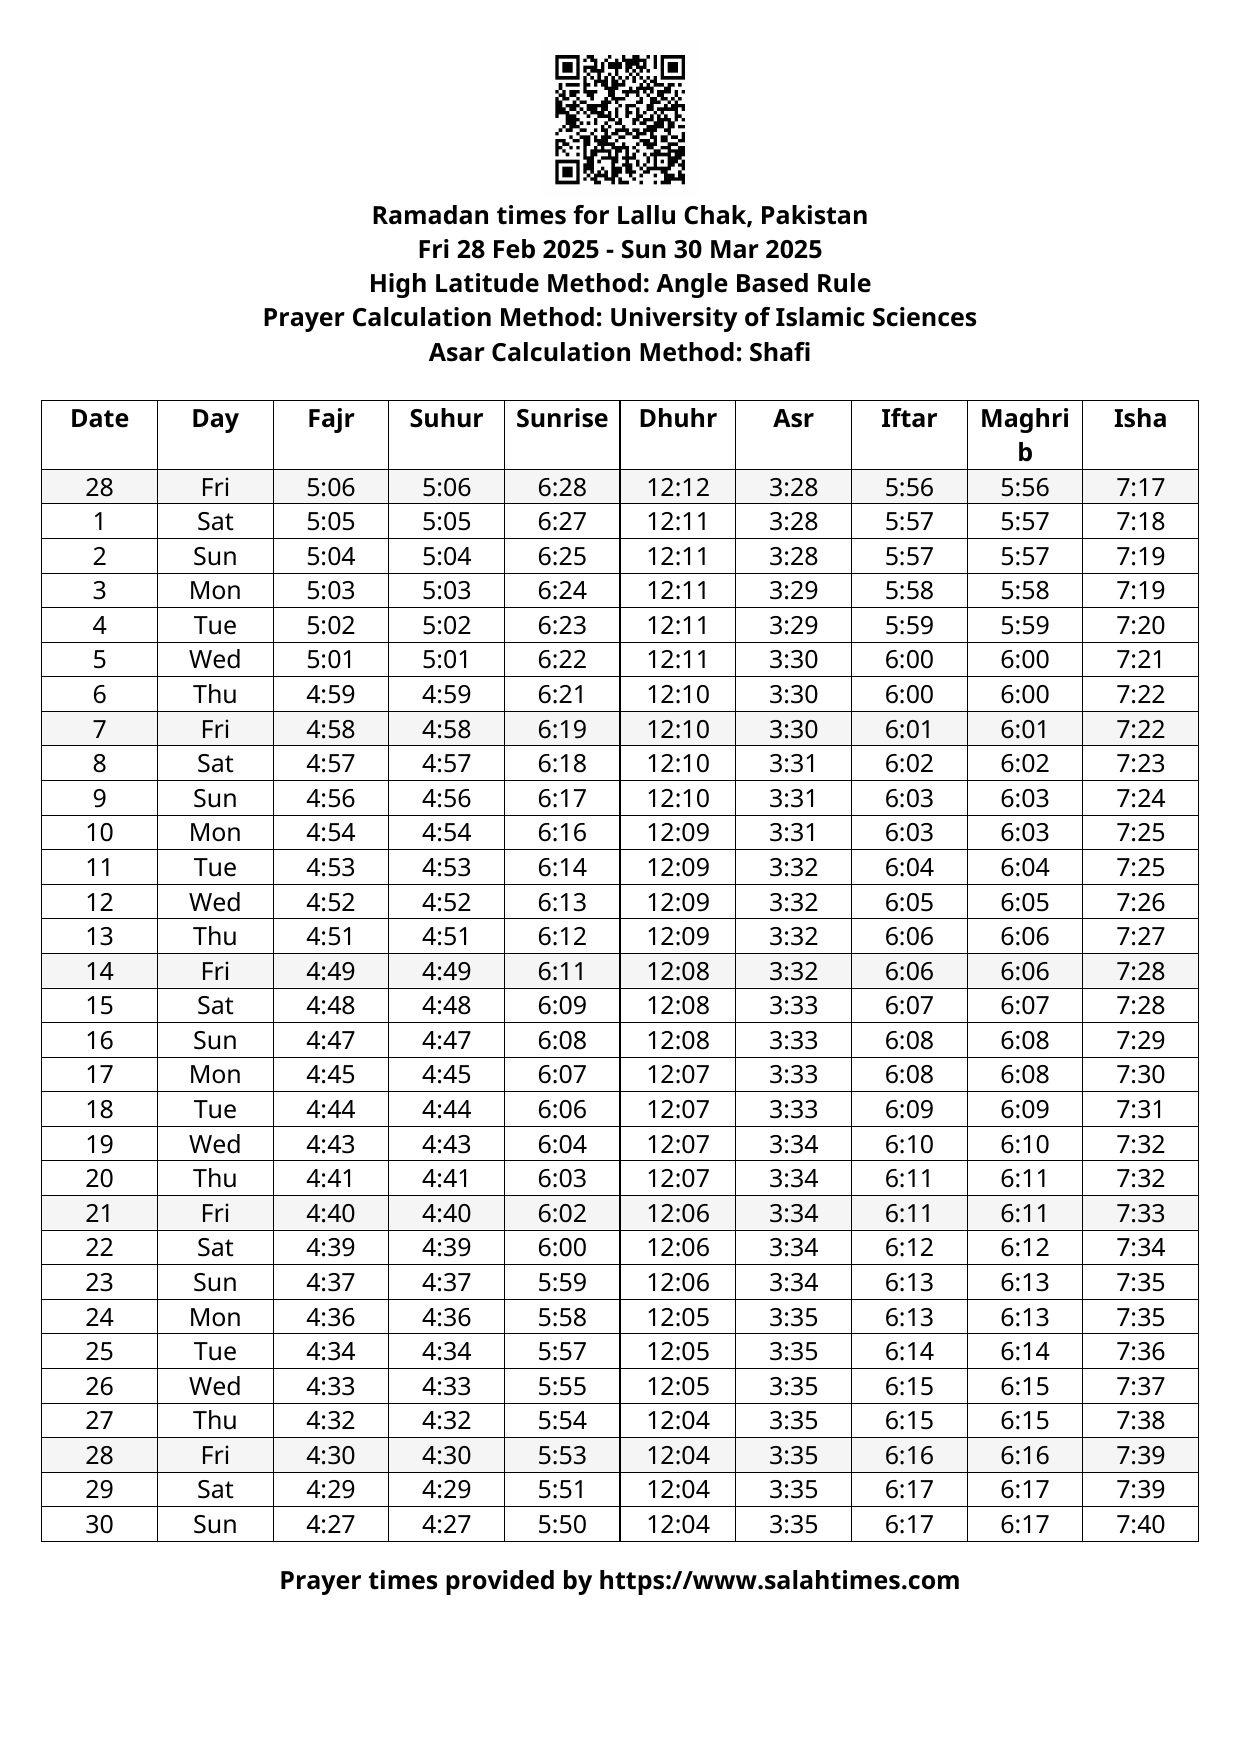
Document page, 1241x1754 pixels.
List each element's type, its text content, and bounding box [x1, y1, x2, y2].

table_cell 7:33 [1083, 1196, 1198, 1229]
table_cell 7:28 [1083, 954, 1198, 987]
table_cell 6:16 [505, 816, 619, 849]
table_cell 4:36 [274, 1300, 388, 1333]
table_cell 8 [42, 746, 157, 780]
table_cell 5:56 [968, 470, 1082, 503]
table_cell 6:16 [852, 1438, 967, 1472]
table_cell Mon [158, 574, 273, 607]
table_cell 3:34 [736, 1196, 851, 1229]
table_cell 3:34 [736, 1231, 851, 1264]
table_cell 4:37 [274, 1265, 388, 1299]
table_cell 6:16 [968, 1438, 1082, 1472]
table_header Iftar [852, 401, 967, 469]
table_cell 7:40 [1083, 1507, 1198, 1541]
table_cell 5:01 [274, 643, 388, 676]
table_cell 5:57 [852, 504, 967, 538]
text Prayer Calculation Method: University of Islamic Sciences [42, 300, 1198, 334]
table_cell 5:57 [505, 1334, 619, 1368]
table_cell 7:25 [1083, 816, 1198, 849]
table_cell 6:14 [968, 1334, 1082, 1368]
table_cell 12:10 [621, 677, 735, 711]
table_cell 12:04 [621, 1473, 735, 1506]
table_cell 6:02 [505, 1196, 619, 1229]
table_cell 22 [42, 1231, 157, 1264]
text Asar Calculation Method: Shafi [42, 334, 1198, 368]
table_cell Sat [158, 746, 273, 780]
table_cell Sat [158, 1473, 273, 1506]
table_cell 3:34 [736, 1127, 851, 1160]
table_cell 7:39 [1083, 1473, 1198, 1506]
table_cell Sun [158, 1265, 273, 1299]
table_cell 7:20 [1083, 608, 1198, 642]
table_cell 12 [42, 885, 157, 918]
table_cell 3:28 [736, 470, 851, 503]
table_cell 4:41 [389, 1161, 504, 1195]
table_cell 7 [42, 712, 157, 745]
table_cell 4:33 [274, 1369, 388, 1402]
table_cell 6:21 [505, 677, 619, 711]
table_cell 12:07 [621, 1092, 735, 1126]
table_cell 6:11 [968, 1161, 1082, 1195]
table_cell 12:09 [621, 919, 735, 953]
table_cell 4:53 [389, 850, 504, 884]
table_cell 12:05 [621, 1300, 735, 1333]
table_cell 3:34 [736, 1161, 851, 1195]
table_cell 28 [42, 1438, 157, 1472]
table_cell 12:11 [621, 539, 735, 572]
table_cell 12:11 [621, 574, 735, 607]
table_cell 12:06 [621, 1231, 735, 1264]
table_cell Sun [158, 539, 273, 572]
table_cell Wed [158, 885, 273, 918]
table_cell 5:55 [505, 1369, 619, 1402]
table_cell 4:53 [274, 850, 388, 884]
table_cell 4:32 [389, 1404, 504, 1437]
table_cell 12:05 [621, 1369, 735, 1402]
table_cell 5:53 [505, 1438, 619, 1472]
table_cell 5:51 [505, 1473, 619, 1506]
table_cell 3:33 [736, 1023, 851, 1057]
table_cell 3:31 [736, 781, 851, 814]
table_cell 5:59 [968, 608, 1082, 642]
table_cell Wed [158, 1127, 273, 1160]
table_cell Thu [158, 1161, 273, 1195]
table_cell 6:14 [852, 1334, 967, 1368]
table_cell 4:54 [274, 816, 388, 849]
table_cell 6:05 [968, 885, 1082, 918]
table_cell 5:58 [852, 574, 967, 607]
table_cell 13 [42, 919, 157, 953]
table_cell 6:03 [968, 816, 1082, 849]
table_cell 12:10 [621, 746, 735, 780]
table_cell 6:23 [505, 608, 619, 642]
table_cell 4:47 [389, 1023, 504, 1057]
table_cell 6:12 [505, 919, 619, 953]
table_cell 6:12 [852, 1231, 967, 1264]
table_cell Tue [158, 608, 273, 642]
table_cell Sat [158, 989, 273, 1022]
table_cell 6:17 [852, 1473, 967, 1506]
table_cell 4:32 [274, 1404, 388, 1437]
table_cell 6:10 [852, 1127, 967, 1160]
table_cell 6:06 [505, 1092, 619, 1126]
table_cell 4:44 [274, 1092, 388, 1126]
table_cell 6:04 [852, 850, 967, 884]
table_cell 6:05 [852, 885, 967, 918]
table_cell 7:21 [1083, 643, 1198, 676]
table_cell 5:57 [968, 504, 1082, 538]
table_cell 4 [42, 608, 157, 642]
table_cell 12:10 [621, 712, 735, 745]
table_cell Wed [158, 1369, 273, 1402]
table_cell 7:26 [1083, 885, 1198, 918]
table_cell 7:36 [1083, 1334, 1198, 1368]
table_cell 4:54 [389, 816, 504, 849]
table_cell 6:17 [852, 1507, 967, 1541]
table_cell 4:27 [274, 1507, 388, 1541]
table_header Day [158, 401, 273, 469]
table_cell 12:09 [621, 885, 735, 918]
picture [542, 41, 699, 198]
table_cell 12:08 [621, 989, 735, 1022]
table_cell Thu [158, 919, 273, 953]
table_cell 3:35 [736, 1507, 851, 1541]
table_cell 7:17 [1083, 470, 1198, 503]
table_cell 12:06 [621, 1196, 735, 1229]
table_cell 7:37 [1083, 1369, 1198, 1402]
table_cell Thu [158, 677, 273, 711]
table_cell 5:56 [852, 470, 967, 503]
table_cell 4:56 [274, 781, 388, 814]
table_cell 5:03 [274, 574, 388, 607]
table_cell 5:57 [968, 539, 1082, 572]
table_cell 21 [42, 1196, 157, 1229]
table_cell 5:02 [389, 608, 504, 642]
table_cell 15 [42, 989, 157, 1022]
table_cell 30 [42, 1507, 157, 1541]
table_cell 4:33 [389, 1369, 504, 1402]
table_cell 4:44 [389, 1092, 504, 1126]
table_cell 6:24 [505, 574, 619, 607]
table_cell 4:57 [389, 746, 504, 780]
table_cell 4:56 [389, 781, 504, 814]
table_cell 5:03 [389, 574, 504, 607]
table_cell Fri [158, 712, 273, 745]
table_cell 6:15 [852, 1404, 967, 1437]
table_cell 5:04 [274, 539, 388, 572]
table_cell 12:11 [621, 643, 735, 676]
table_cell 3:31 [736, 746, 851, 780]
table_cell Mon [158, 816, 273, 849]
table_cell 17 [42, 1058, 157, 1091]
text Prayer times provided by https://www.salahtimes.com [42, 1563, 1198, 1597]
table_cell 3:30 [736, 643, 851, 676]
table_cell 29 [42, 1473, 157, 1506]
table_cell 4:59 [389, 677, 504, 711]
table_cell 4:40 [274, 1196, 388, 1229]
table_cell Fri [158, 1438, 273, 1472]
table_cell 27 [42, 1404, 157, 1437]
table_cell 6:00 [852, 677, 967, 711]
table_cell 12:08 [621, 1023, 735, 1057]
table_cell 7:31 [1083, 1092, 1198, 1126]
table_cell 6:11 [852, 1196, 967, 1229]
table_cell 7:22 [1083, 712, 1198, 745]
table_header Fajr [274, 401, 388, 469]
table_cell 7:39 [1083, 1438, 1198, 1472]
table_cell 4:40 [389, 1196, 504, 1229]
table_cell 6:03 [852, 816, 967, 849]
table_cell 4:27 [389, 1507, 504, 1541]
table_cell 12:07 [621, 1058, 735, 1091]
table_cell 9 [42, 781, 157, 814]
table_cell 6:25 [505, 539, 619, 572]
table_cell 20 [42, 1161, 157, 1195]
table_cell 6:17 [968, 1507, 1082, 1541]
table_cell 6:04 [968, 850, 1082, 884]
table_cell 4:45 [389, 1058, 504, 1091]
table_header Isha [1083, 401, 1198, 469]
table_cell 7:38 [1083, 1404, 1198, 1437]
table_cell 6:08 [968, 1058, 1082, 1091]
table_cell 19 [42, 1127, 157, 1160]
table_cell 4:34 [274, 1334, 388, 1368]
table_cell 6:17 [505, 781, 619, 814]
table_cell Mon [158, 1300, 273, 1333]
table_cell 6:08 [505, 1023, 619, 1057]
table_cell Sat [158, 504, 273, 538]
table_cell 2 [42, 539, 157, 572]
table_cell 5:58 [968, 574, 1082, 607]
table_cell 12:09 [621, 816, 735, 849]
table_cell 3:35 [736, 1369, 851, 1402]
table_cell 25 [42, 1334, 157, 1368]
table_cell 4:58 [274, 712, 388, 745]
table_cell Fri [158, 1196, 273, 1229]
table_cell 7:35 [1083, 1300, 1198, 1333]
table_cell 4:30 [274, 1438, 388, 1472]
table_header Sunrise [505, 401, 619, 469]
table_cell 4:30 [389, 1438, 504, 1472]
table_cell 5:05 [274, 504, 388, 538]
table_cell 3:35 [736, 1438, 851, 1472]
table_cell 6:00 [968, 677, 1082, 711]
table_cell 5:57 [852, 539, 967, 572]
text High Latitude Method: Angle Based Rule [42, 266, 1198, 300]
table_cell 6:06 [852, 919, 967, 953]
table_cell 12:11 [621, 504, 735, 538]
table_cell 3:35 [736, 1404, 851, 1437]
table_cell 3:33 [736, 1058, 851, 1091]
table_cell 6:18 [505, 746, 619, 780]
table_cell 4:58 [389, 712, 504, 745]
table_cell 5:54 [505, 1404, 619, 1437]
table_cell 26 [42, 1369, 157, 1402]
table_cell 6:19 [505, 712, 619, 745]
table_cell 4:29 [274, 1473, 388, 1506]
table_cell 12:04 [621, 1404, 735, 1437]
table_cell 12:04 [621, 1438, 735, 1472]
table_cell Thu [158, 1404, 273, 1437]
table_cell 6:15 [852, 1369, 967, 1402]
table_cell 3:32 [736, 850, 851, 884]
table_cell Sun [158, 1023, 273, 1057]
table_cell Sun [158, 781, 273, 814]
table_cell 6:00 [505, 1231, 619, 1264]
table_cell 7:19 [1083, 574, 1198, 607]
table_cell 5:06 [274, 470, 388, 503]
table_cell 7:18 [1083, 504, 1198, 538]
table_cell 6:13 [968, 1300, 1082, 1333]
table_cell 6:07 [852, 989, 967, 1022]
table_cell 3:30 [736, 712, 851, 745]
table_cell 12:11 [621, 608, 735, 642]
table_cell 5 [42, 643, 157, 676]
table_cell 4:29 [389, 1473, 504, 1506]
table_cell 4:37 [389, 1265, 504, 1299]
table_cell 6:09 [505, 989, 619, 1022]
table_cell 7:27 [1083, 919, 1198, 953]
table_cell 12:10 [621, 781, 735, 814]
table_cell 6:06 [968, 954, 1082, 987]
table_header Dhuhr [621, 401, 735, 469]
table_cell 4:43 [274, 1127, 388, 1160]
table_cell 6:13 [968, 1265, 1082, 1299]
table_cell 6:07 [968, 989, 1082, 1022]
table_cell 10 [42, 816, 157, 849]
table_cell 6:11 [852, 1161, 967, 1195]
table_cell 14 [42, 954, 157, 987]
table_header Asr [736, 401, 851, 469]
table_cell 12:09 [621, 850, 735, 884]
table_cell 4:45 [274, 1058, 388, 1091]
table_cell 6:10 [968, 1127, 1082, 1160]
table_cell Mon [158, 1058, 273, 1091]
table_cell 3:33 [736, 1092, 851, 1126]
table_cell 3:32 [736, 885, 851, 918]
table_cell 3 [42, 574, 157, 607]
table_cell Sun [158, 1507, 273, 1541]
table_cell 3:32 [736, 919, 851, 953]
table_cell 7:22 [1083, 677, 1198, 711]
table_cell 7:25 [1083, 850, 1198, 884]
table_cell 4:48 [274, 989, 388, 1022]
table_cell 6:12 [968, 1231, 1082, 1264]
table_cell 6:11 [505, 954, 619, 987]
table_cell Wed [158, 643, 273, 676]
table_cell 28 [42, 470, 157, 503]
table_cell 6:01 [852, 712, 967, 745]
table_cell 12:05 [621, 1334, 735, 1368]
table_cell 6:02 [852, 746, 967, 780]
table_cell Tue [158, 850, 273, 884]
table_cell 6:14 [505, 850, 619, 884]
table_cell 3:33 [736, 989, 851, 1022]
table_cell 7:29 [1083, 1023, 1198, 1057]
table_cell 5:06 [389, 470, 504, 503]
table_cell 3:28 [736, 504, 851, 538]
table_cell 3:32 [736, 954, 851, 987]
table_cell 3:29 [736, 608, 851, 642]
table_cell 6:03 [505, 1161, 619, 1195]
table_cell 6:08 [968, 1023, 1082, 1057]
table_cell 1 [42, 504, 157, 538]
table_cell 4:59 [274, 677, 388, 711]
table_cell 4:52 [274, 885, 388, 918]
table_cell 12:04 [621, 1507, 735, 1541]
table_cell 6:04 [505, 1127, 619, 1160]
table_cell 3:29 [736, 574, 851, 607]
table_cell 4:52 [389, 885, 504, 918]
table_cell 6:00 [968, 643, 1082, 676]
table_cell 7:30 [1083, 1058, 1198, 1091]
table_cell 4:41 [274, 1161, 388, 1195]
table_cell 5:50 [505, 1507, 619, 1541]
table_cell 3:34 [736, 1265, 851, 1299]
table_cell 23 [42, 1265, 157, 1299]
table_cell 6:13 [852, 1265, 967, 1299]
table_cell 7:24 [1083, 781, 1198, 814]
table_cell 11 [42, 850, 157, 884]
table_cell 4:48 [389, 989, 504, 1022]
table_cell 6:09 [852, 1092, 967, 1126]
table_cell 5:59 [505, 1265, 619, 1299]
table_cell 4:49 [389, 954, 504, 987]
table_cell 4:39 [389, 1231, 504, 1264]
table_cell 12:07 [621, 1161, 735, 1195]
table_cell 4:39 [274, 1231, 388, 1264]
table_cell 7:32 [1083, 1127, 1198, 1160]
table_cell 7:35 [1083, 1265, 1198, 1299]
table_cell Fri [158, 954, 273, 987]
table_cell 5:59 [852, 608, 967, 642]
table_cell 4:49 [274, 954, 388, 987]
table_cell 6:03 [968, 781, 1082, 814]
table_cell 12:12 [621, 470, 735, 503]
table_cell 5:58 [505, 1300, 619, 1333]
table_cell 3:35 [736, 1300, 851, 1333]
table_cell 7:34 [1083, 1231, 1198, 1264]
table_cell 4:51 [389, 919, 504, 953]
table_cell 6:22 [505, 643, 619, 676]
table_cell 4:43 [389, 1127, 504, 1160]
table_cell 4:34 [389, 1334, 504, 1368]
table_cell 5:02 [274, 608, 388, 642]
table_cell 6:08 [852, 1023, 967, 1057]
table_cell 6:09 [968, 1092, 1082, 1126]
table_cell 12:06 [621, 1265, 735, 1299]
table_cell Sat [158, 1231, 273, 1264]
table_cell 6:15 [968, 1369, 1082, 1402]
table_cell 5:05 [389, 504, 504, 538]
table_cell 12:08 [621, 954, 735, 987]
table_cell 3:30 [736, 677, 851, 711]
table_cell 3:35 [736, 1473, 851, 1506]
table_cell 7:19 [1083, 539, 1198, 572]
table_cell 5:01 [389, 643, 504, 676]
table_cell 6:06 [968, 919, 1082, 953]
table_cell 3:31 [736, 816, 851, 849]
table_header Suhur [389, 401, 504, 469]
table_cell 7:23 [1083, 746, 1198, 780]
table_cell 6:00 [852, 643, 967, 676]
table_header Date [42, 401, 157, 469]
table_header Maghrib [968, 401, 1082, 469]
table_cell 24 [42, 1300, 157, 1333]
table_cell 6:27 [505, 504, 619, 538]
table_cell Tue [158, 1334, 273, 1368]
table_cell Tue [158, 1092, 273, 1126]
table_cell 6:01 [968, 712, 1082, 745]
table_cell 6 [42, 677, 157, 711]
table_cell 6:11 [968, 1196, 1082, 1229]
table_cell 6:06 [852, 954, 967, 987]
table_cell 16 [42, 1023, 157, 1057]
table_cell 6:03 [852, 781, 967, 814]
table_cell 4:57 [274, 746, 388, 780]
table_cell 6:13 [505, 885, 619, 918]
text Fri 28 Feb 2025 - Sun 30 Mar 2025 [42, 232, 1198, 266]
table_cell 7:28 [1083, 989, 1198, 1022]
table_cell 6:13 [852, 1300, 967, 1333]
table_cell 18 [42, 1092, 157, 1126]
table_cell 6:28 [505, 470, 619, 503]
table_cell Fri [158, 470, 273, 503]
table_cell 3:28 [736, 539, 851, 572]
table_cell 6:08 [852, 1058, 967, 1091]
table_cell 4:47 [274, 1023, 388, 1057]
table_cell 7:32 [1083, 1161, 1198, 1195]
table_cell 5:04 [389, 539, 504, 572]
table_cell 12:07 [621, 1127, 735, 1160]
table_cell 3:35 [736, 1334, 851, 1368]
table_cell 6:15 [968, 1404, 1082, 1437]
text Ramadan times for Lallu Chak, Pakistan [42, 198, 1198, 232]
table_cell 6:17 [968, 1473, 1082, 1506]
table_cell 4:36 [389, 1300, 504, 1333]
table_cell 4:51 [274, 919, 388, 953]
table_cell 6:07 [505, 1058, 619, 1091]
table_cell 6:02 [968, 746, 1082, 780]
